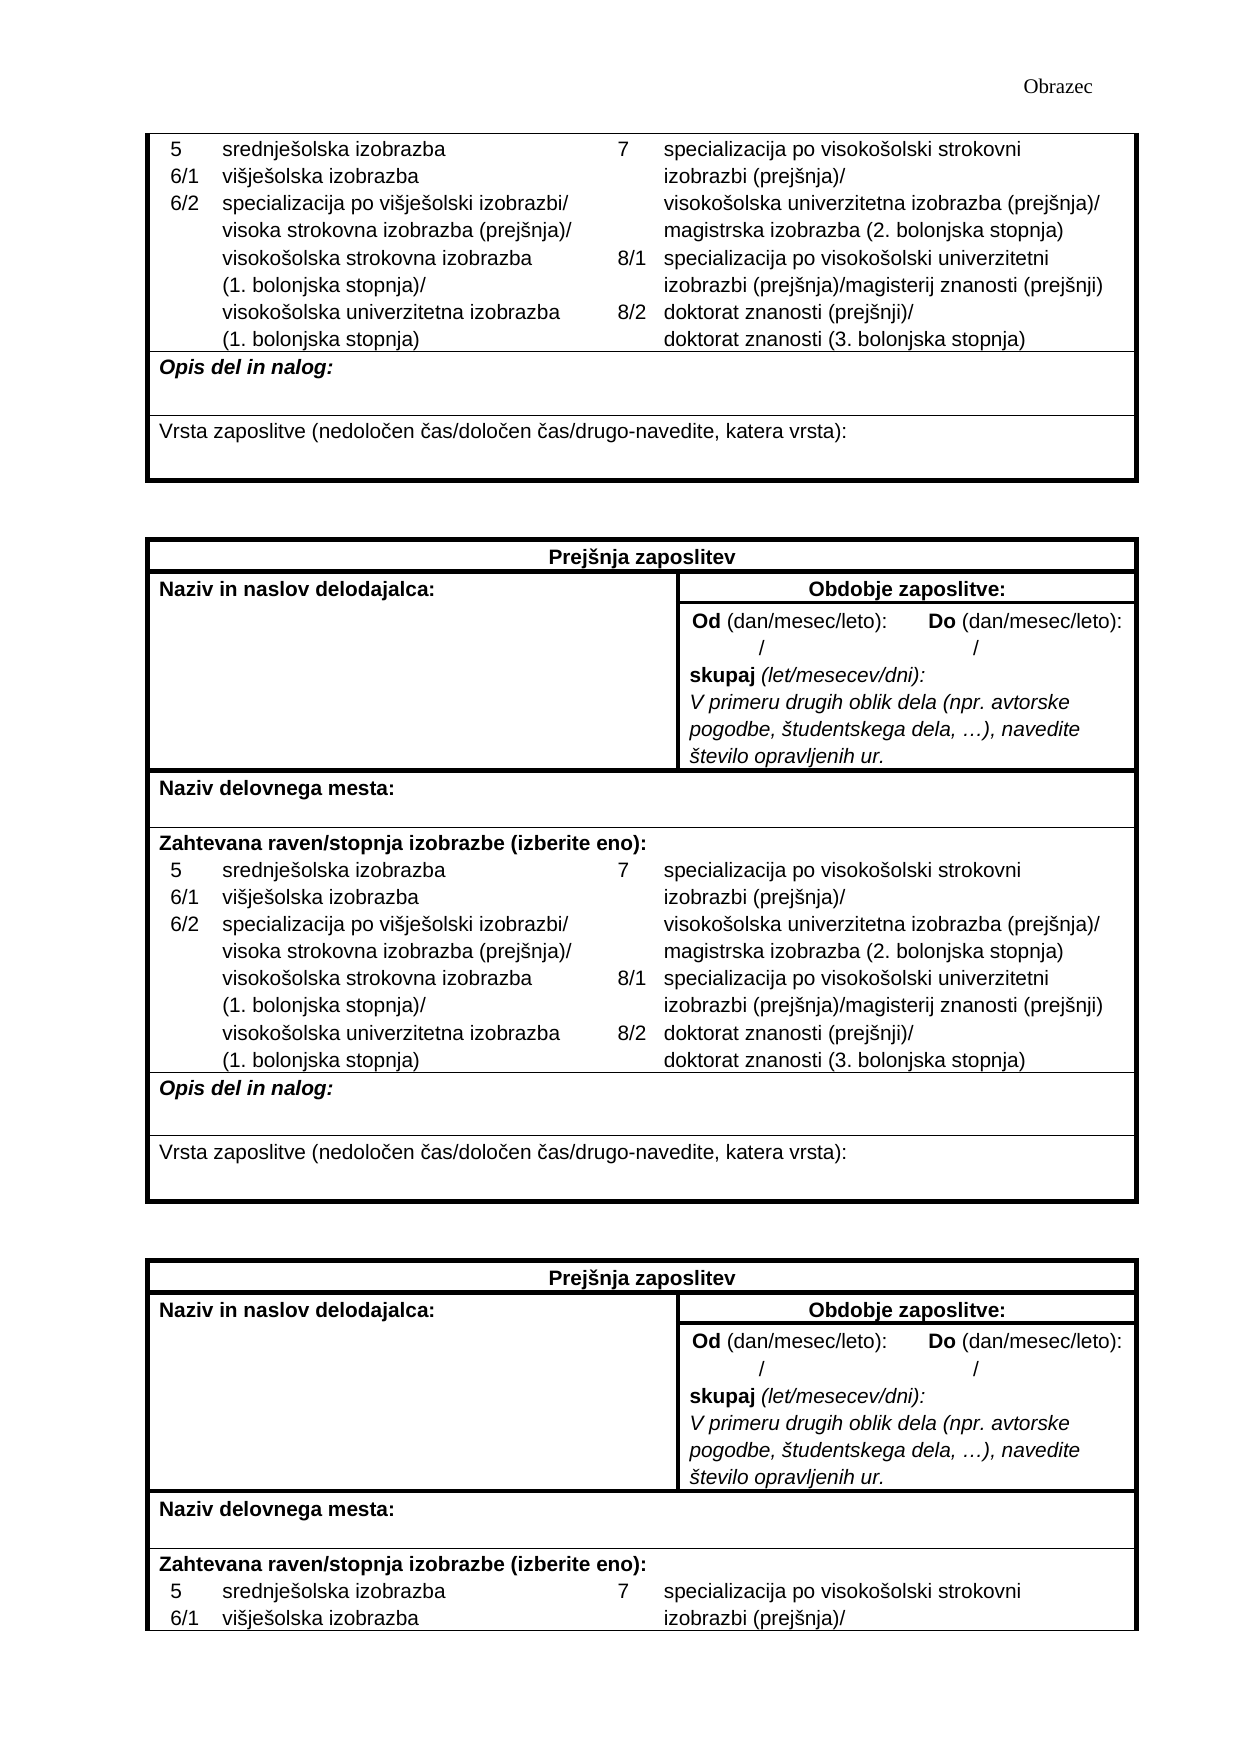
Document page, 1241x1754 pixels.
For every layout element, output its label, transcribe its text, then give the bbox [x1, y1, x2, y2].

table_cell Vrsta zaposlitve (nedoločen čas/določen čas/drugo-navedite, katera vrsta): [150, 1136, 1134, 1199]
table_cell Naziv delovnega mesta: [150, 1493, 1134, 1547]
table_header Prejšnja zaposlitev [150, 1263, 1134, 1290]
table_cell Naziv delovnega mesta: [150, 773, 1134, 827]
table_cell Naziv in naslov delodajalca: [150, 1295, 676, 1489]
table_cell Od (dan/mesec/leto): Do (dan/mesec/leto): / / skupaj (let/mesecev/dni): V primeru drugih oblik dela (npr. avtorske pogodbe, študentskega dela, …), navedite število opravljenih ur. [680, 604, 1134, 768]
table_cell Obdobje zaposlitve: [680, 574, 1134, 601]
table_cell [150, 1549, 1134, 1630]
table_cell Obdobje zaposlitve: [680, 1295, 1134, 1321]
table_cell Zahtevana raven/stopnja izobrazbe (izberite eno): [150, 828, 1134, 1072]
table_cell Naziv in naslov delodajalca: [150, 574, 676, 768]
table_cell Vrsta zaposlitve (nedoločen čas/določen čas/drugo-navedite, katera vrsta): [150, 416, 1134, 478]
table_header Prejšnja zaposlitev [150, 542, 1134, 569]
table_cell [150, 134, 1134, 351]
table_cell Opis del in nalog: [150, 352, 1134, 414]
table_cell Opis del in nalog: [150, 1073, 1134, 1135]
table_cell Od (dan/mesec/leto): Do (dan/mesec/leto): / / skupaj (let/mesecev/dni): V primeru drugih oblik dela (npr. avtorske pogodbe, študentskega dela, …), navedite število opravljenih ur. [680, 1325, 1134, 1489]
